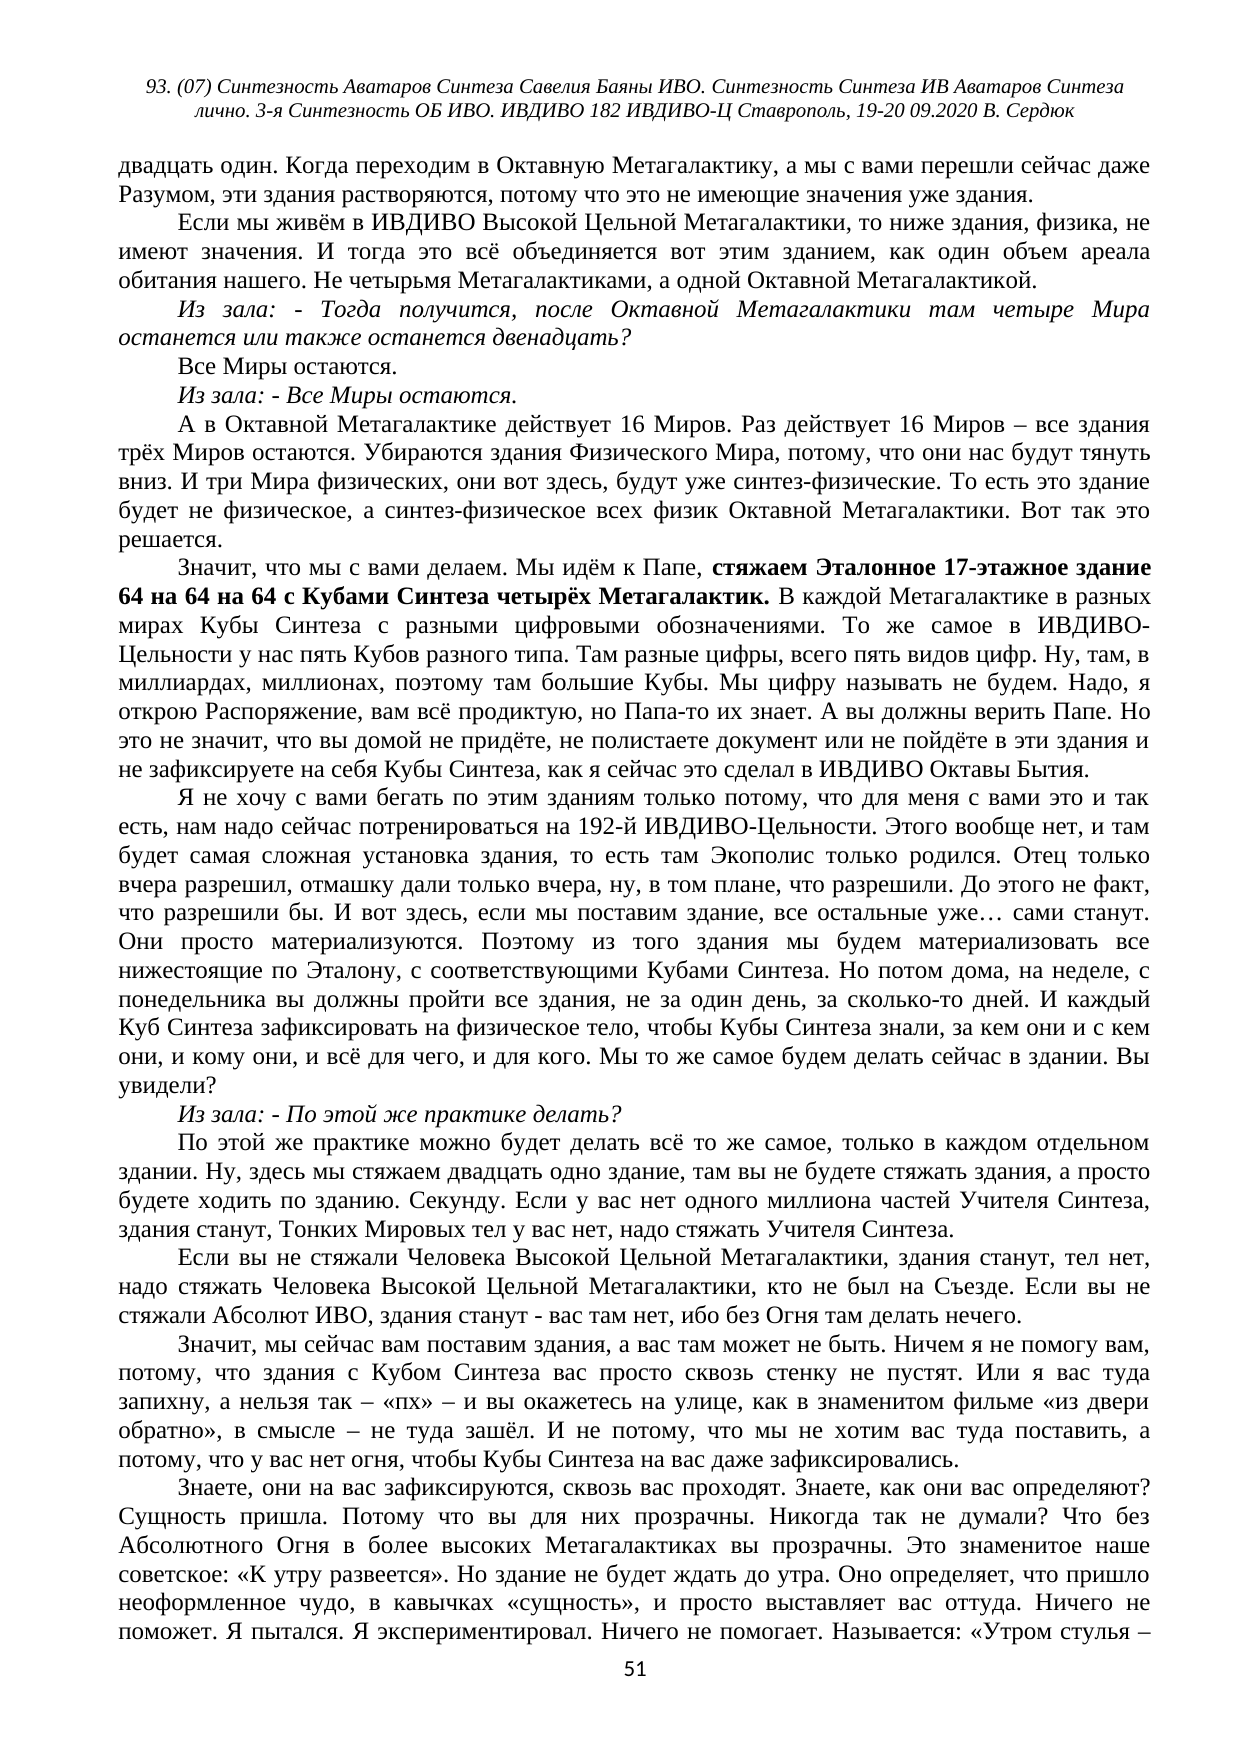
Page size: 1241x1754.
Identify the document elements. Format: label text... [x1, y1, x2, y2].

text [118, 150, 1152, 207]
text По этой же практике можно будет делать всё то же самое, только в каждом отдельном здании. Ну, здесь мы стяжаем двадцать одно здание, там вы не будете стяжать здания, а просто будете ходить по зданию. Секунду. Если у вас нет одного миллиона частей Учителя Синтеза, здания станут, Тонких Мировых тел у вас нет, надо стяжать Учителя Синтеза. [118, 1127, 1152, 1242]
text Все Миры остаются. [118, 351, 1152, 380]
text Я не хочу с вами бегать по этим зданиям только потому, что для меня с вами это и так есть, нам надо сейчас потренироваться на 192-й ИВДИВО-Цельности. Этого вообще нет, и там будет самая сложная установка здания, то есть там Экополис только родился. Отец только вчера разрешил, отмашку дали только вчера, ну, в том плане, что разрешили. До этого не факт, что разрешили бы. И вот здесь, если мы поставим здание, все остальные уже… сами станут. Они просто материализуются. Поэтому из того здания мы будем материализовать все нижестоящие по Эталону, с соответствующими Кубами Синтеза. Но потом дома, на неделе, с понедельника вы должны пройти все здания, не за один день, за сколько-то дней. И каждый Куб Синтеза зафиксировать на физическое тело, чтобы Кубы Синтеза знали, за кем они и с кем они, и кому они, и всё для чего, и для кого. Мы то же самое будем делать сейчас в здании. Вы увидели? [118, 782, 1152, 1099]
text Значит, мы сейчас вам поставим здания, а вас там может не быть. Ничем я не помогу вам, потому, что здания с Кубом Синтеза вас просто сквозь стенку не пустят. Или я вас туда запихну, а нельзя так – «пх» – и вы окажетесь на улице, как в знаменитом фильме «из двери обратно», в смысле – не туда зашёл. И не потому, что мы не хотим вас туда поставить, а потому, что у вас нет огня, чтобы Кубы Синтеза на вас даже зафиксировались. [118, 1329, 1152, 1472]
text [118, 1472, 1152, 1645]
text Значит, что мы с вами делаем. Мы идём к Папе, стяжаем Эталонное 17-этажное здание 64 на 64 на 64 с Кубами Синтеза четырёх Метагалактик. В каждой Метагалактике в разных мирах Кубы Синтеза с разными цифровыми обозначениями. То же самое в ИВДИВО-Цельности у нас пять Кубов разного типа. Там разные цифры, всего пять видов цифр. Ну, там, в миллиардах, миллионах, поэтому там большие Кубы. Мы цифру называть не будем. Надо, я открою Распоряжение, вам всё продиктую, но Папа-то их знает. А вы должны верить Папе. Но это не значит, что вы домой не придёте, не полистаете документ или не пойдёте в эти здания и не зафиксируете на себя Кубы Синтеза, как я сейчас это сделал в ИВДИВО Октавы Бытия. [118, 552, 1152, 782]
text А в Октавной Метагалактике действует 16 Миров. Раз действует 16 Миров – все здания трёх Миров остаются. Убираются здания Физического Мира, потому, что они нас будут тянуть вниз. И три Мира физических, они вот здесь, будут уже синтез-физические. То есть это здание будет не физическое, а синтез-физическое всех физик Октавной Метагалактики. Вот так это решается. [118, 409, 1152, 552]
text Из зала: - По этой же практике делать? [118, 1099, 1152, 1127]
text Из зала: - Все Миры остаются. [118, 380, 1152, 409]
text Если мы живём в ИВДИВО Высокой Цельной Метагалактики, то ниже здания, физика, не имеют значения. И тогда это всё объединяется вот этим зданием, как один объем ареала обитания нашего. Не четырьмя Метагалактиками, а одной Октавной Метагалактикой. [118, 207, 1152, 294]
text Если вы не стяжали Человека Высокой Цельной Метагалактики, здания станут, тел нет, надо стяжать Человека Высокой Цельной Метагалактики, кто не был на Съезде. Если вы не стяжали Абсолют ИВО, здания станут - вас там нет, ибо без Огня там делать нечего. [118, 1242, 1152, 1329]
text Из зала: - Тогда получится, после Октавной Метагалактики там четыре Мира останется или также останется двенадцать? [118, 294, 1152, 351]
